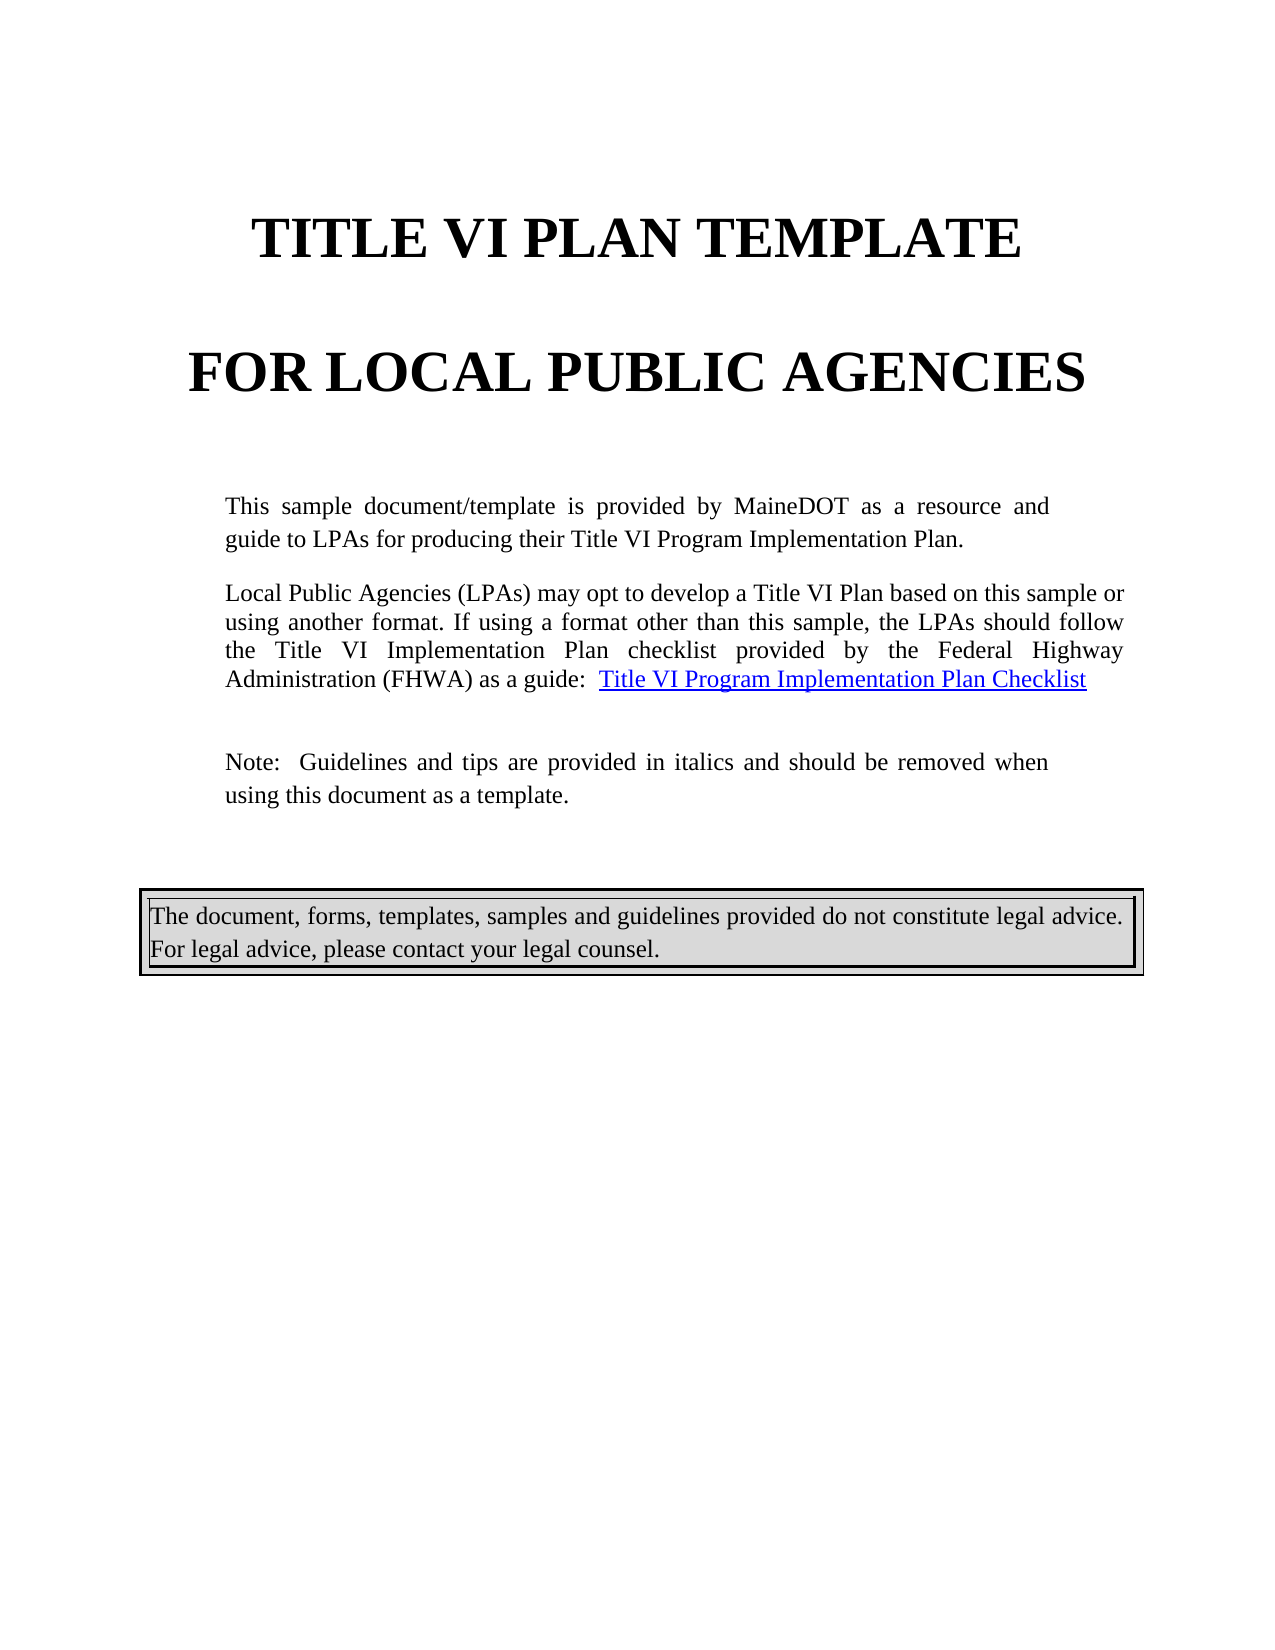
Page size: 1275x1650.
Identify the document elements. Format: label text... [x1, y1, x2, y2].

text TITLE VI PLAN TEMPLATE [150, 203, 1125, 270]
text FOR LOCAL PUBLIC AGENCIES [150, 337, 1125, 404]
text Local Public Agencies (LPAs) may opt to develop a Title VI Plan based on this sample or using another format. If using a format other than this sample, the LPAs should follow the Title VI Implementation Plan checklist provided by the Federal Highway Administration (FHWA) as a guide: Title VI Program Implementation Plan Checklist [225, 578, 1125, 693]
text The document, forms, templates, samples and guidelines provided do not constitute legal advice. For legal advice, please contact your legal counsel. [142, 891, 1143, 974]
text This sample document/template is provided by MaineDOT as a resource and guide to LPAs for producing their Title VI Program Implementation Plan. [225, 491, 1050, 553]
text Note: Guidelines and tips are provided in italics and should be removed when using this document as a template. [225, 747, 1050, 809]
